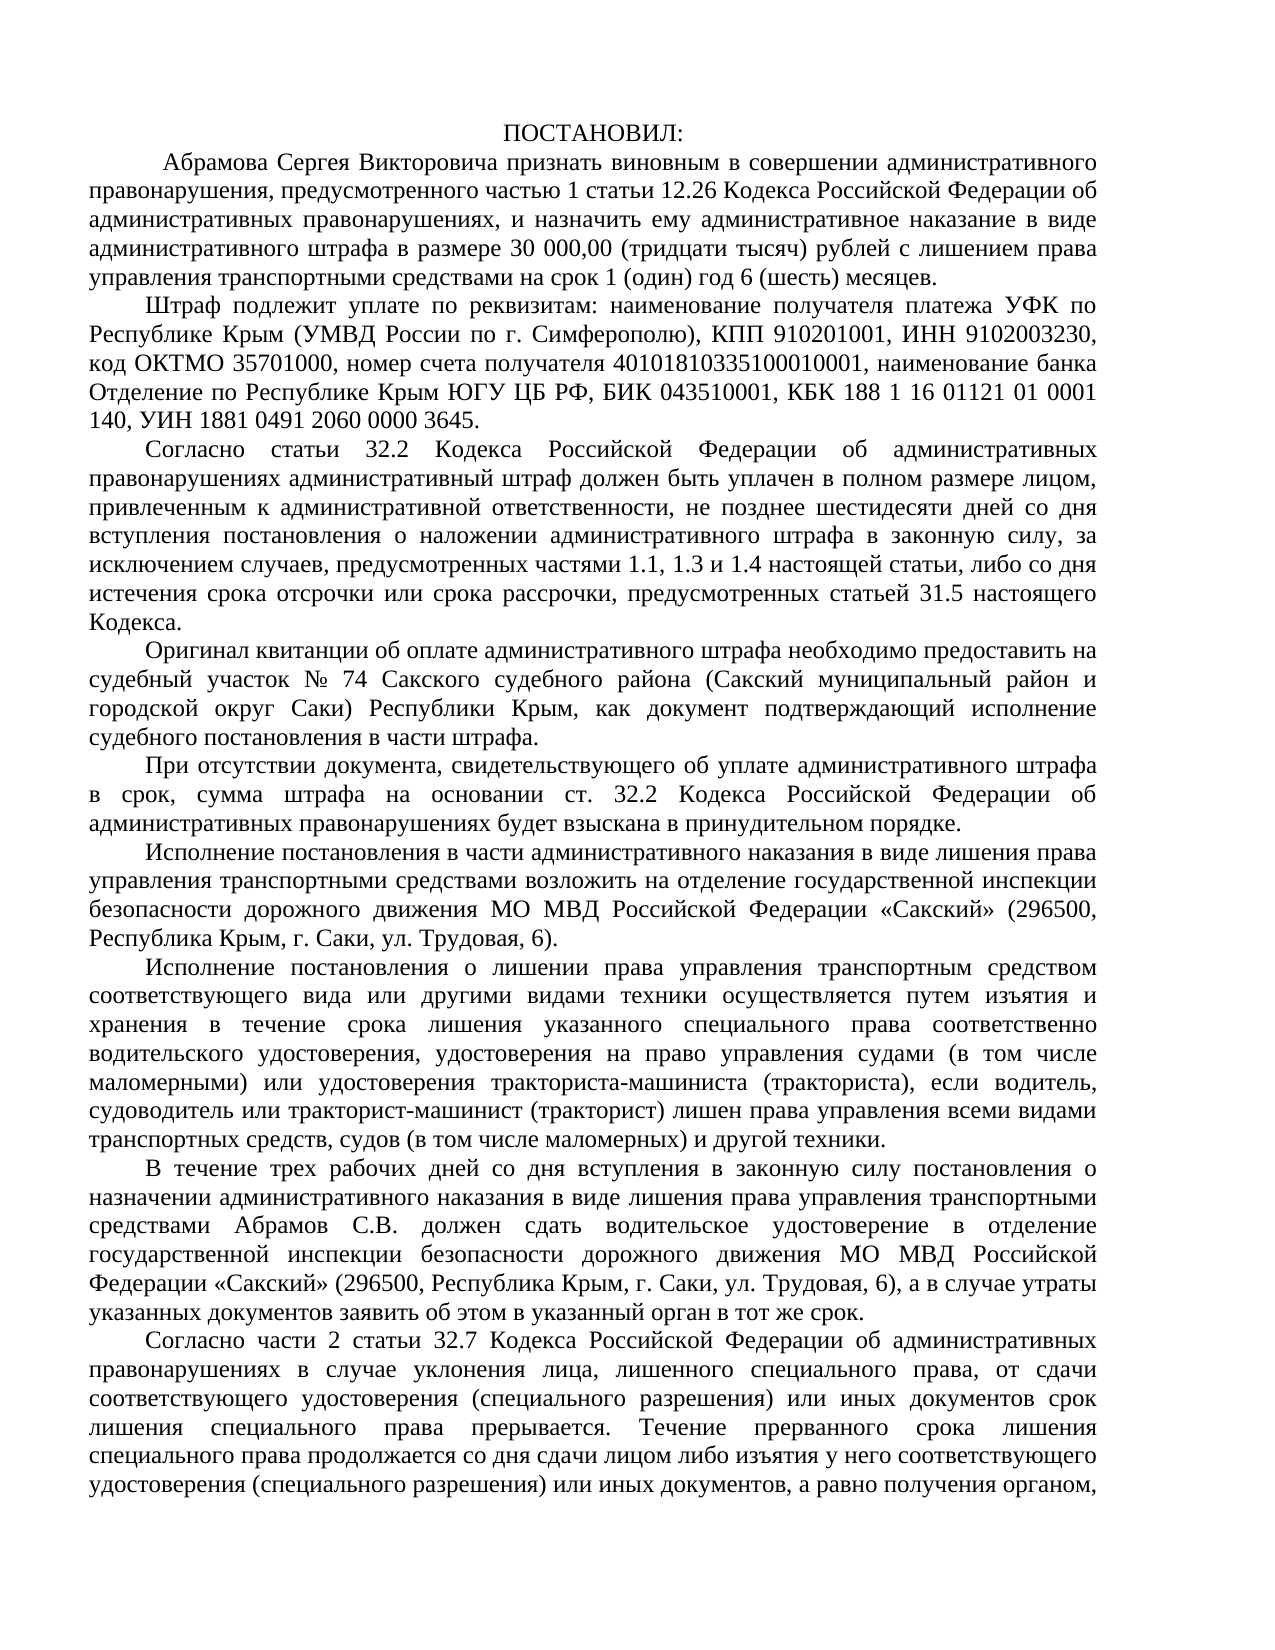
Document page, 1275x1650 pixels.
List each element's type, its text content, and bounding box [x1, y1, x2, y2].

text Оригинал квитанции об оплате административного штрафа необходимо предоставить на судебный участок № 74 Сакского судебного района (Сакский муниципальный район и городской округ Саки) Республики Крым, как документ подтверждающий исполнение судебного постановления в части штрафа. [89, 636, 1098, 751]
text Исполнение постановления в части административного наказания в виде лишения права управления транспортными средствами возложить на отделение государственной инспекции безопасности дорожного движения МО МВД Российской Федерации «Сакский» (296500, Республика Крым, г. Саки, ул. Трудовая, 6). [89, 837, 1098, 952]
text В течение трех рабочих дней со дня вступления в законную силу постановления о назначении административного наказания в виде лишения права управления транспортными средствами Абрамов С.В. должен сдать водительское удостоверение в отделение государственной инспекции безопасности дорожного движения МО МВД Российской Федерации «Сакский» (296500, Республика Крым, г. Саки, ул. Трудовая, 6), а в случае утраты указанных документов заявить об этом в указанный орган в тот же срок. [89, 1153, 1098, 1326]
text ПОСТАНОВИЛ: [89, 118, 1098, 147]
text Согласно статьи 32.2 Кодекса Российской Федерации об административных правонарушениях административный штраф должен быть уплачен в полном размере лицом, привлеченным к административной ответственности, не позднее шестидесяти дней со дня вступления постановления о наложении административного штрафа в законную силу, за исключением случаев, предусмотренных частями 1.1, 1.3 и 1.4 настоящей статьи, либо со дня истечения срока отсрочки или срока рассрочки, предусмотренных статьей 31.5 настоящего Кодекса. [89, 434, 1098, 636]
text Исполнение постановления о лишении права управления транспортным средством соответствующего вида или другими видами техники осуществляется путем изъятия и хранения в течение срока лишения указанного специального права соответственно водительского удостоверения, удостоверения на право управления судами (в том числе маломерными) или удостоверения тракториста-машиниста (тракториста), если водитель, судоводитель или тракторист-машинист (тракторист) лишен права управления всеми видами транспортных средств, судов (в том числе маломерных) и другой техники. [89, 952, 1098, 1153]
text Штраф подлежит уплате по реквизитам: наименование получателя платежа УФК по Республике Крым (УМВД России по г. Симферополю), КПП 910201001, ИНН 9102003230, код ОКТМО 35701000, номер счета получателя 40101810335100010001, наименование банка Отделение по Республике Крым ЮГУ ЦБ РФ, БИК 043510001, КБК 188 1 16 01121 01 0001 140, УИН 1881 0491 2060 0000 3645. [89, 291, 1098, 434]
text Абрамова Сергея Викторовича признать виновным в совершении административного правонарушения, предусмотренного частью 1 статьи 12.26 Кодекса Российской Федерации об административных правонарушениях, и назначить ему административное наказание в виде административного штрафа в размере 30 000,00 (тридцати тысяч) рублей с лишением права управления транспортными средствами на срок 1 (один) год 6 (шесть) месяцев. [89, 147, 1098, 291]
text При отсутствии документа, свидетельствующего об уплате административного штрафа в срок, сумма штрафа на основании ст. 32.2 Кодекса Российской Федерации об административных правонарушениях будет взыскана в принудительном порядке. [89, 751, 1098, 837]
